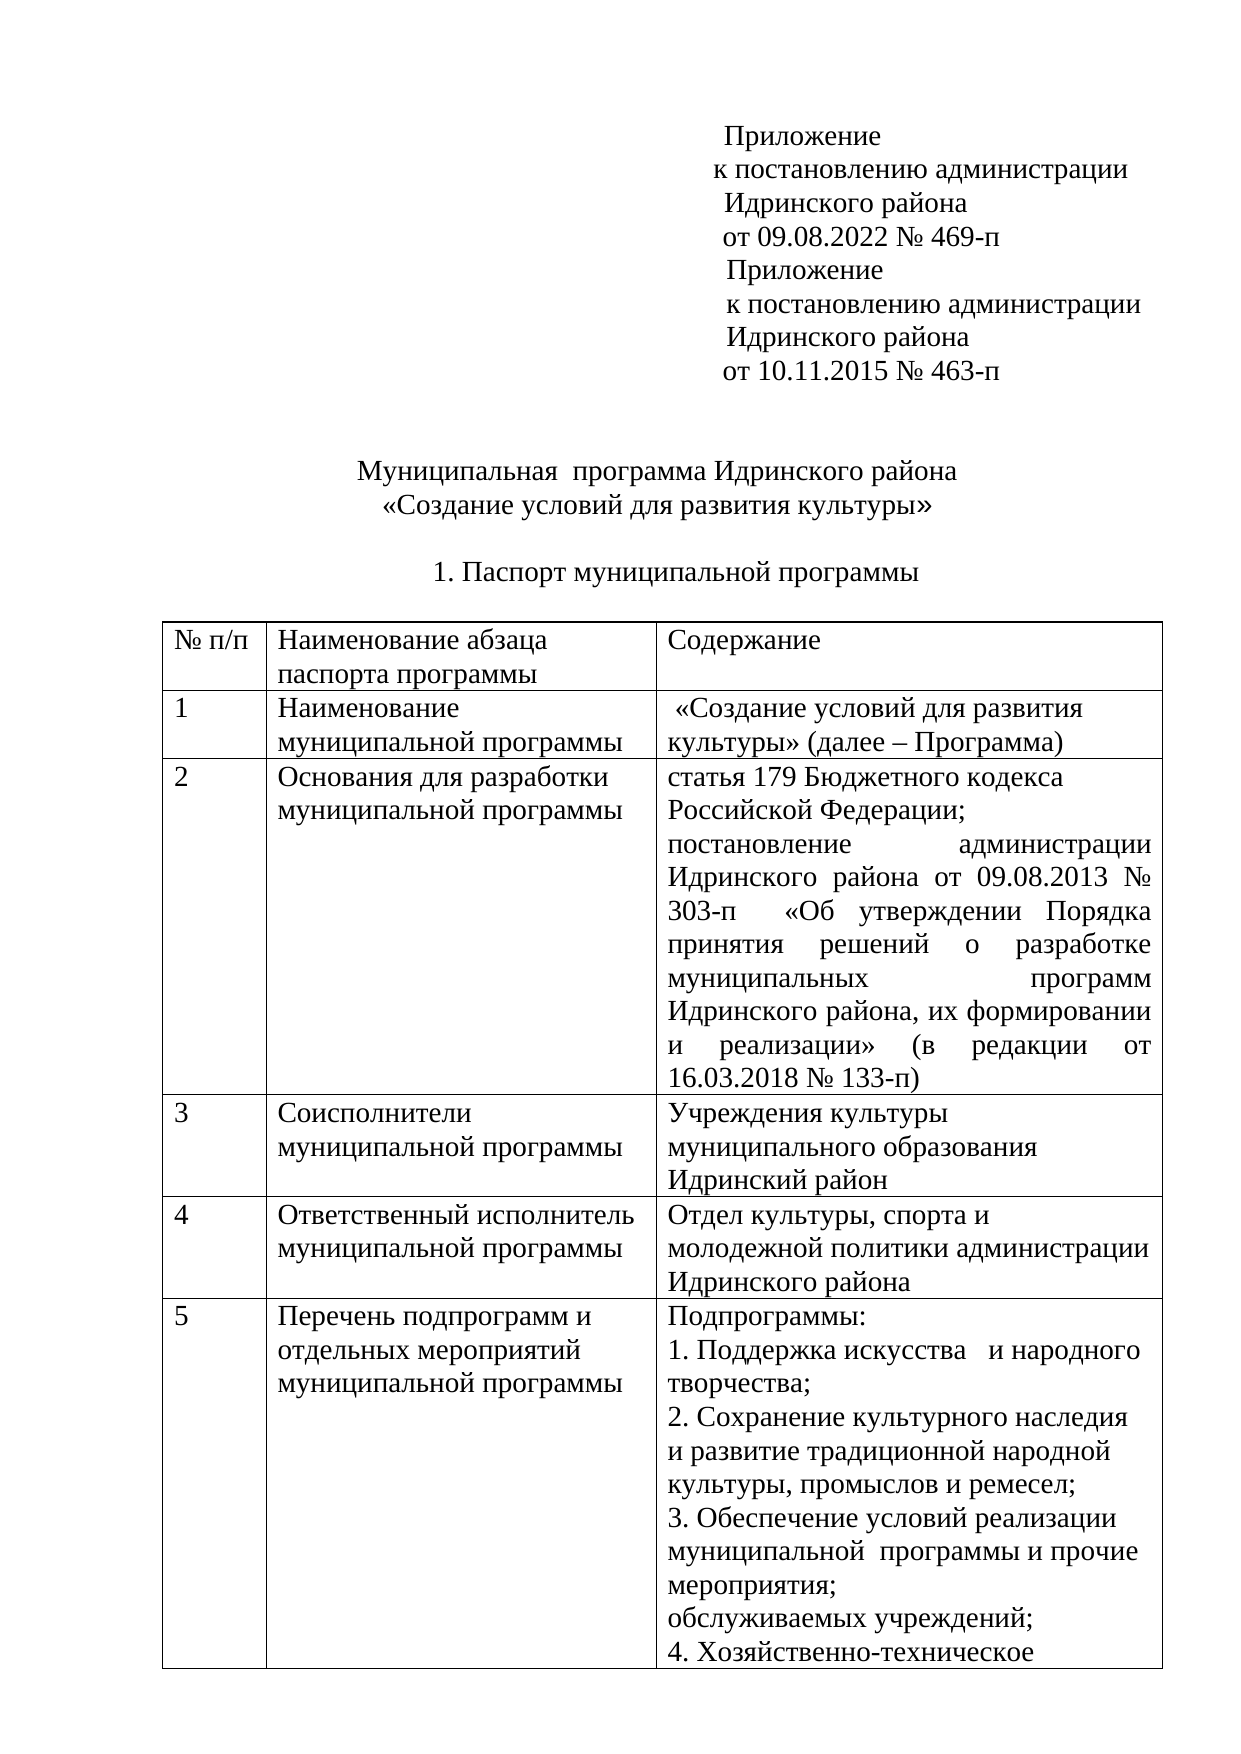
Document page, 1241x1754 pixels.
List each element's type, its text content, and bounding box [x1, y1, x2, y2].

text от 10.11.2015 № 463-п [677, 353, 1152, 386]
text от 09.08.2022 № 469-п [605, 219, 1152, 252]
table_cell Ответственный исполнитель муниципальной программы [267, 1197, 656, 1297]
text Идринского района [162, 319, 1152, 353]
text к постановлению администрации [162, 152, 1152, 185]
table_header Содержание [657, 623, 1162, 689]
table_cell 1 [163, 691, 266, 758]
table_cell статья 179 Бюджетного кодекса Российской Федерации; постановление администрации Идринского района от 09.08.2013 № 303-п «Об утверждении Порядка принятия решений о разработке муниципальных программ Идринского района, их формировании и реализации» (в редакции от 16.03.2018 № 133-п) [657, 759, 1162, 1094]
table_header Наименование абзаца паспорта программы [267, 623, 656, 689]
text Идринского района [162, 185, 1152, 219]
table_cell Соисполнители муниципальной программы [267, 1095, 656, 1196]
table_cell 3 [163, 1095, 266, 1196]
title «Создание условий для развития культуры» [162, 487, 1152, 521]
table_cell Отдел культуры, спорта и молодежной политики администрации Идринского района [657, 1197, 1162, 1297]
text Приложение [724, 118, 1152, 152]
table_cell Наименование муниципальной программы [267, 691, 656, 758]
title Муниципальная программа Идринского района [162, 453, 1152, 487]
text Приложение [162, 252, 1152, 286]
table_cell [267, 1299, 656, 1667]
title 1. Паспорт муниципальной программы [200, 554, 1152, 588]
table_cell 4 [163, 1197, 266, 1297]
table_cell Основания для разработки муниципальной программы [267, 759, 656, 1094]
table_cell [657, 1299, 1162, 1667]
table_header № п/п [163, 623, 266, 689]
table_cell «Создание условий для развития культуры» (далее – Программа) [657, 691, 1162, 758]
text к постановлению администрации [162, 286, 1152, 319]
table_cell 2 [163, 759, 266, 1094]
table_cell 5 [163, 1299, 266, 1667]
table_cell Учреждения культуры муниципального образования Идринский район [657, 1095, 1162, 1196]
